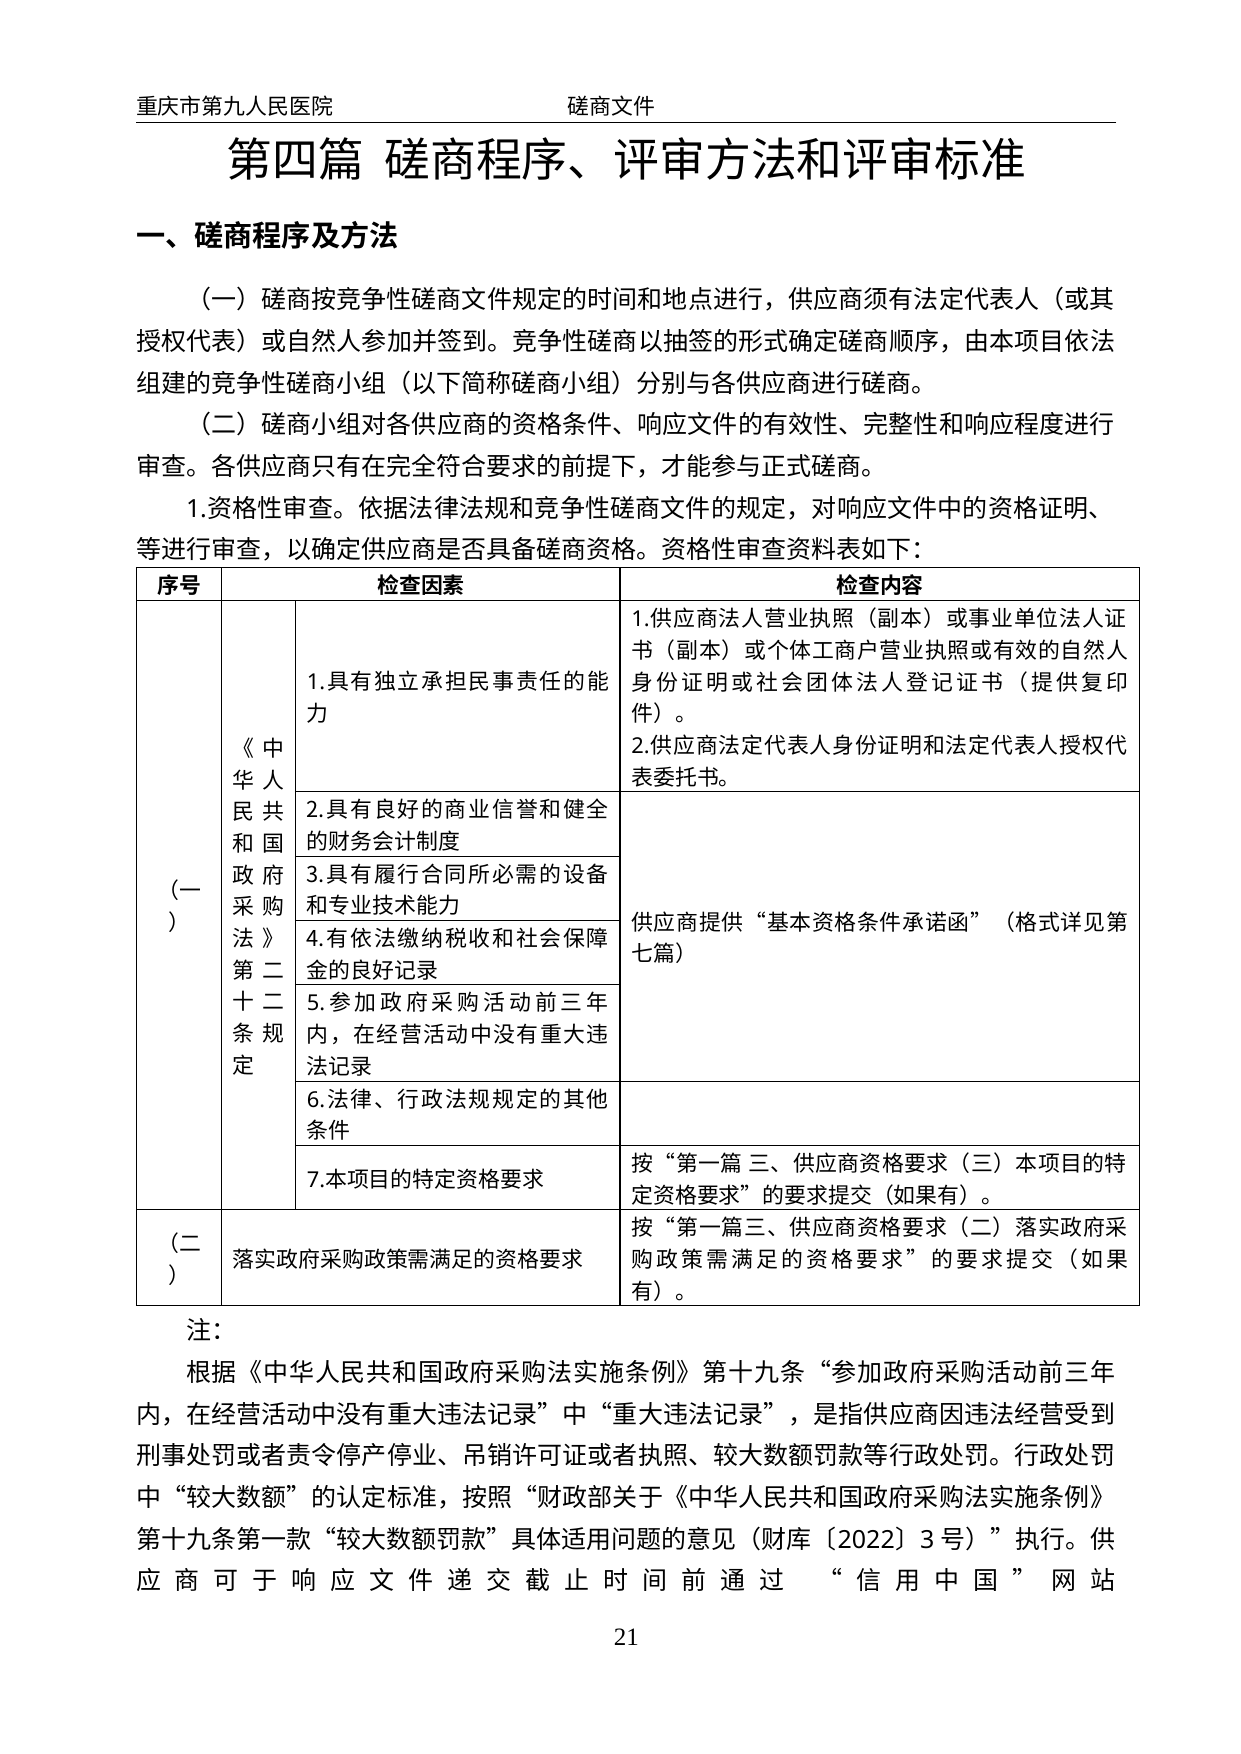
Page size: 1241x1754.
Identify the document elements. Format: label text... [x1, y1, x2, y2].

table_cell 7.本项目的特定资格要求 [296, 1146, 619, 1209]
table_cell 《中华人民共和国政府采购法》第二十二条规定 [222, 601, 295, 1209]
text 注： [136, 1306, 1116, 1348]
table_cell （一） [137, 601, 221, 1209]
table_cell 3.具有履行合同所必需的设备和专业技术能力 [296, 857, 619, 920]
text （二）磋商小组对各供应商的资格条件、响应文件的有效性、完整性和响应程度进行审查。各供应商只有在完全符合要求的前提下，才能参与正式磋商。 [136, 401, 1116, 484]
table_cell 6.法律、行政法规规定的其他条件 [296, 1082, 619, 1145]
table_cell 5.参加政府采购活动前三年内，在经营活动中没有重大违法记录 [296, 985, 619, 1081]
table_cell [621, 1082, 1139, 1145]
table_header 序号 [137, 568, 221, 600]
table_cell 按“第一篇三、供应商资格要求（二）落实政府采购政策需满足的资格要求”的要求提交（如果有）。 [621, 1210, 1139, 1305]
table_cell 2.具有良好的商业信誉和健全的财务会计制度 [296, 792, 619, 856]
subtitle 第四篇 磋商程序、评审方法和评审标准 [136, 123, 1116, 190]
table_cell 1.供应商法人营业执照（副本）或事业单位法人证书（副本）或个体工商户营业执照或有效的自然人身份证明或社会团体法人登记证书（提供复印件）。 2.供应商法定代表人身份证明和法定代表人授权代表委托书。 [621, 601, 1139, 791]
table_cell 落实政府采购政策需满足的资格要求 [222, 1210, 619, 1305]
subtitle 一、磋商程序及方法 [136, 212, 1116, 254]
table_header 检查因素 [222, 568, 619, 600]
table_cell 1.具有独立承担民事责任的能力 [296, 601, 619, 791]
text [136, 1348, 1116, 1598]
text 1.资格性审查。依据法律法规和竞争性磋商文件的规定，对响应文件中的资格证明、等进行审查，以确定供应商是否具备磋商资格。资格性审查资料表如下： [136, 484, 1116, 567]
table_cell （二） [137, 1210, 221, 1305]
table_cell 4.有依法缴纳税收和社会保障金的良好记录 [296, 921, 619, 984]
table_cell 供应商提供“基本资格条件承诺函”（格式详见第七篇） [621, 792, 1139, 1081]
table_header 检查内容 [621, 568, 1139, 600]
text （一）磋商按竞争性磋商文件规定的时间和地点进行，供应商须有法定代表人（或其授权代表）或自然人参加并签到。竞争性磋商以抽签的形式确定磋商顺序，由本项目依法组建的竞争性磋商小组（以下简称磋商小组）分别与各供应商进行磋商。 [136, 276, 1116, 401]
table_cell 按“第一篇 三、供应商资格要求（三）本项目的特定资格要求”的要求提交（如果有）。 [621, 1146, 1139, 1209]
